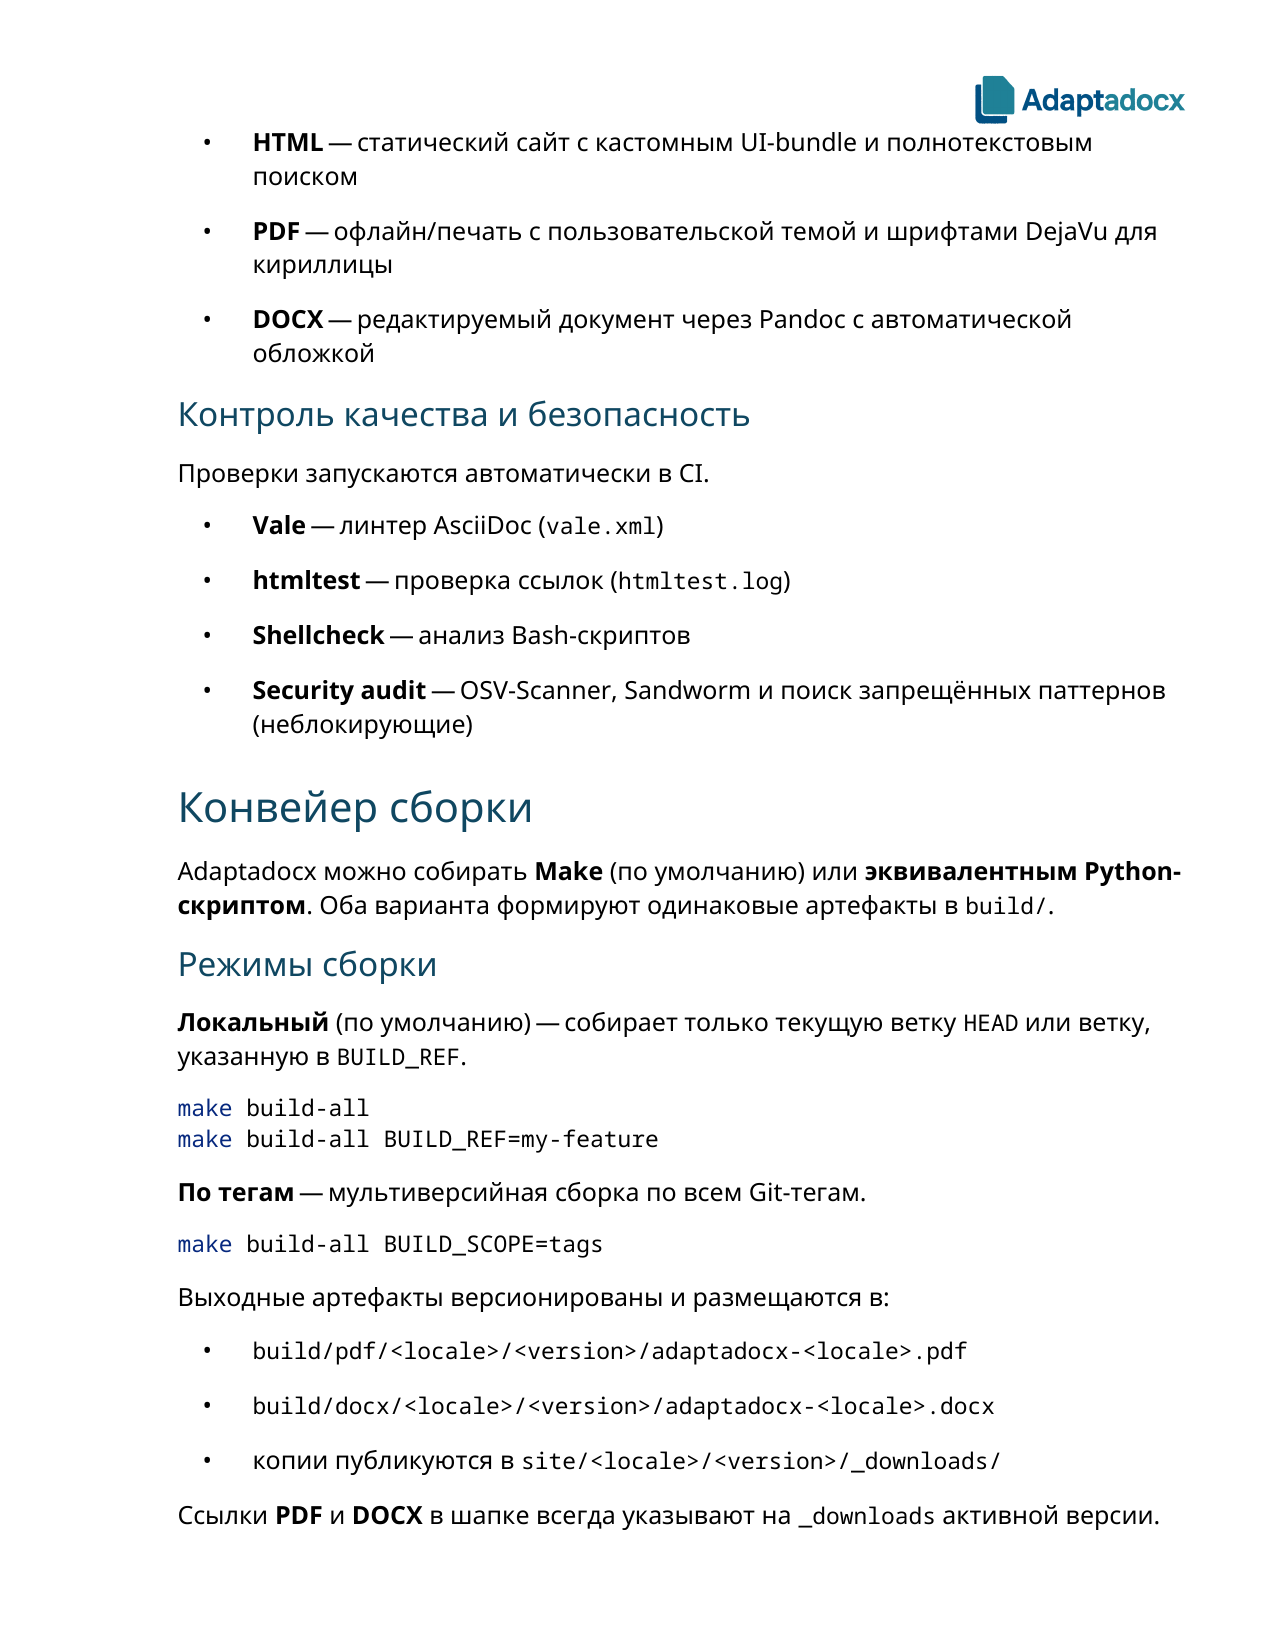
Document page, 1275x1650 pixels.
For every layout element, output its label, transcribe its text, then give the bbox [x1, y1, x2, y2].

list Vale — линтер AsciiDoc (vale.xml) [202, 508, 1186, 542]
subtitle Режимы сборки [177, 941, 1186, 986]
text Локальный (по умолчанию) — собирает только текущую ветку HEAD или ветку, указанную в BUILD_REF. [177, 1005, 1186, 1073]
text make build-all make build-all BUILD_REF=my-feature [177, 1092, 1186, 1154]
text По тегам — мультиверсийная сборка по всем Git-тегам. [177, 1175, 1186, 1209]
list Shellcheck — анализ Bash-скриптов [202, 618, 1186, 652]
text make build-all BUILD_SCOPE=tags [177, 1228, 1186, 1259]
list build/docx/<locale>/<version>/adaptadocx-<locale>.docx [202, 1388, 1186, 1422]
picture [972, 75, 1187, 125]
list Security audit — OSV-Scanner, Sandworm и поиск запрещённых паттернов (неблокирующие) [202, 673, 1186, 741]
subtitle Конвейер сборки [177, 778, 1186, 835]
list build/pdf/<locale>/<version>/adaptadocx-<locale>.pdf [202, 1333, 1186, 1367]
text Adaptadocx можно собирать Make (по умолчанию) или эквивалентным Python-скриптом. Оба варианта формируют одинаковые артефакты в build/. [177, 854, 1186, 922]
subtitle Контроль качества и безопасность [177, 391, 1186, 436]
text Выходные артефакты версионированы и размещаются в: [177, 1280, 1186, 1314]
list PDF — офлайн/печать с пользовательской темой и шрифтами DejaVu для кириллицы [202, 213, 1186, 281]
list HTML — статический сайт с кастомным UI-bundle и полнотекстовым поиском [202, 124, 1186, 192]
text Ссылки PDF и DOCX в шапке всегда указывают на _downloads активной версии. [177, 1497, 1186, 1532]
text Проверки запускаются автоматически в CI. [177, 455, 1186, 489]
list DOCX — редактируемый документ через Pandoc с автоматической обложкой [202, 302, 1186, 370]
list htmltest — проверка ссылок (htmltest.log) [202, 563, 1186, 597]
list копии публикуются в site/<locale>/<version>/_downloads/ [202, 1443, 1186, 1477]
